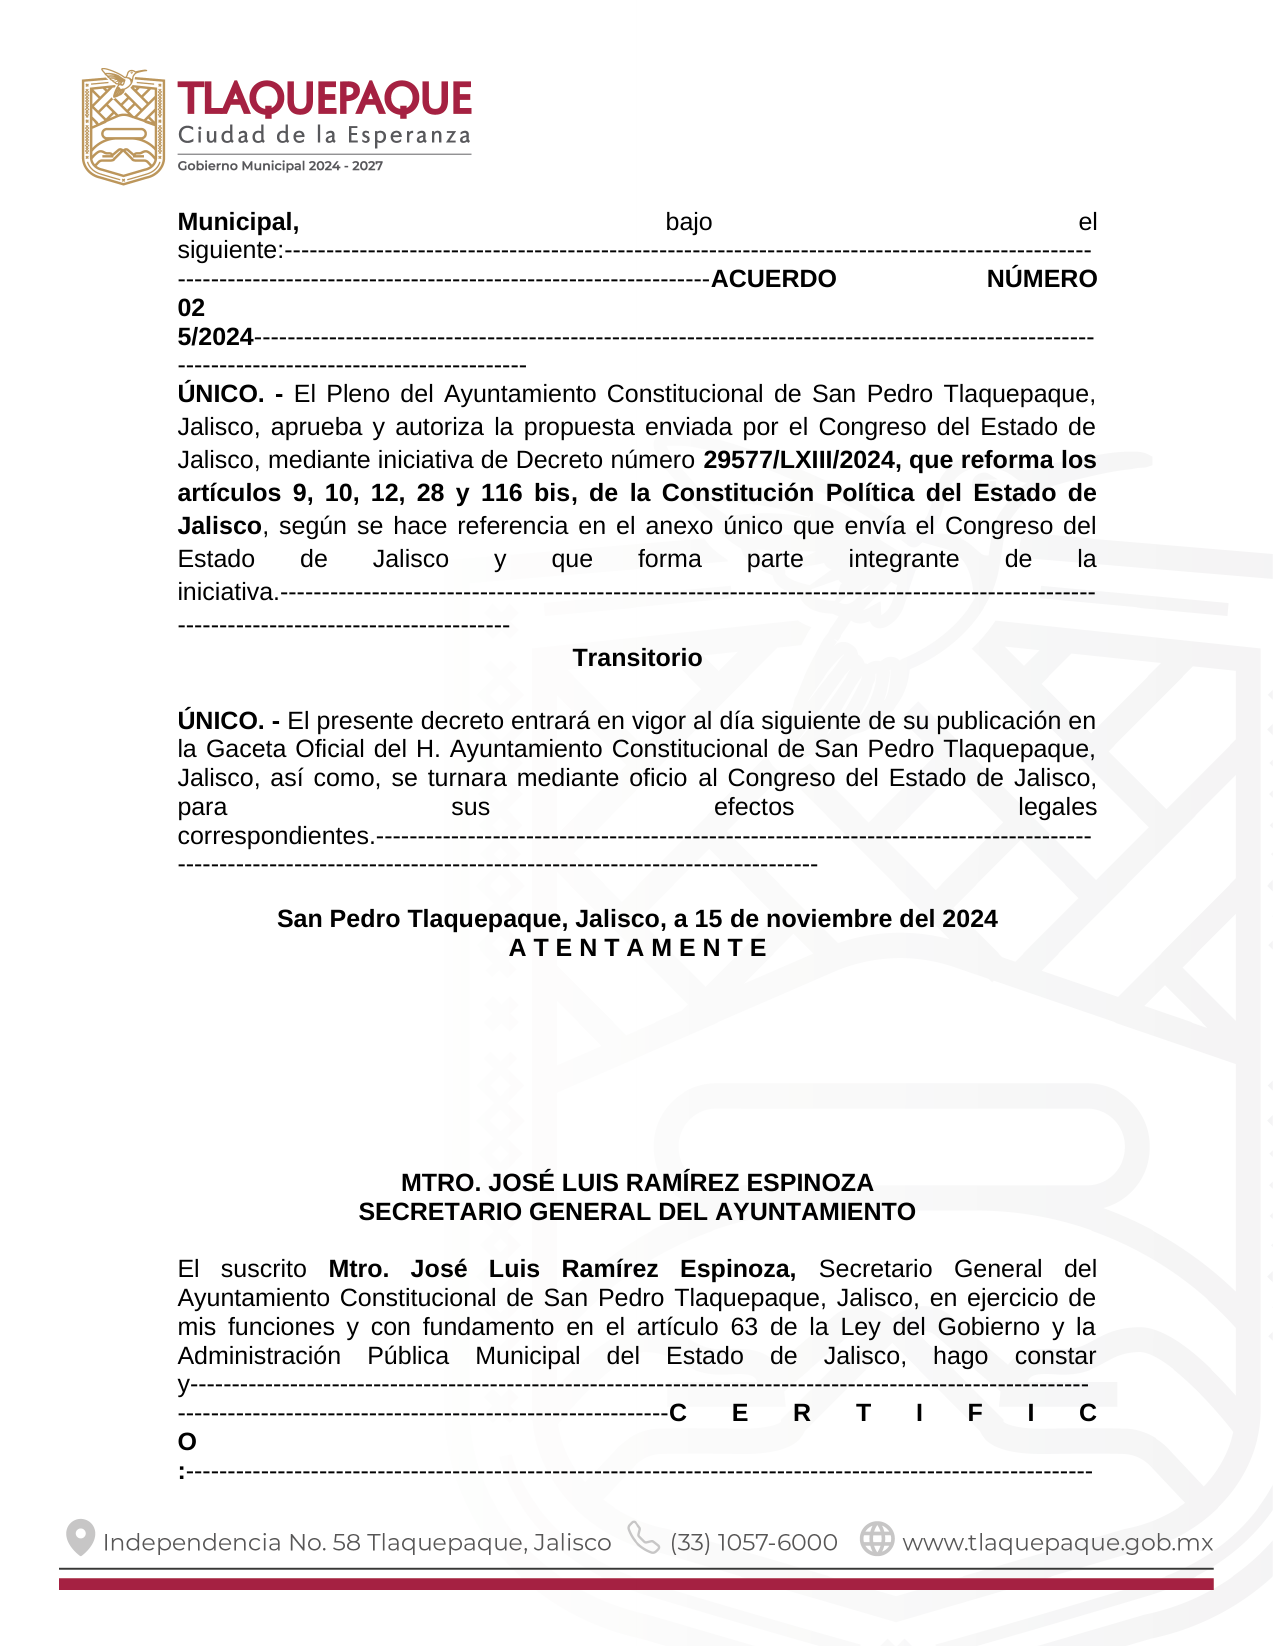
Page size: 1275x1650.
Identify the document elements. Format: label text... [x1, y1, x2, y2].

picture [0, 0, 1274, 1646]
text Transitorio [177, 643, 1098, 672]
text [177, 1254, 1098, 1484]
text SECRETARIO GENERAL DEL AYUNTAMIENTO [177, 1197, 1098, 1226]
text MTRO. JOSÉ LUIS RAMÍREZ ESPINOZA [177, 1168, 1098, 1197]
text A T E N T A M E N T E [177, 933, 1098, 962]
text ÚNICO. - El presente decreto entrará en vigor al día siguiente de su publicación en la Gaceta Oficial del H. Ayuntamiento Constitucional de San Pedro Tlaquepaque, Jalisco, así como, se turnara mediante oficio al Congreso del Estado de Jalisco, para sus efectos legales correspondientes.------------------------------------------------------------------------------------------------------------------------------------------------------------------- [177, 706, 1098, 878]
text ÚNICO. - El Pleno del Ayuntamiento Constitucional de San Pedro Tlaquepaque, Jalisco, aprueba y autoriza la propuesta enviada por el Congreso del Estado de Jalisco, mediante iniciativa de Decreto número 29577/LXIII/2024, que reforma los artículos 9, 10, 12, 28 y 116 bis, de la Constitución Política del Estado de Jalisco, según se hace referencia en el anexo único que envía el Congreso del Estado de Jalisco y que forma parte integrante de la iniciativa.------------------------------------------------------------------------------------------------------------------------------------------ [177, 379, 1098, 639]
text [177, 207, 1098, 379]
text San Pedro Tlaquepaque, Jalisco, a 15 de noviembre del 2024 [177, 904, 1098, 933]
